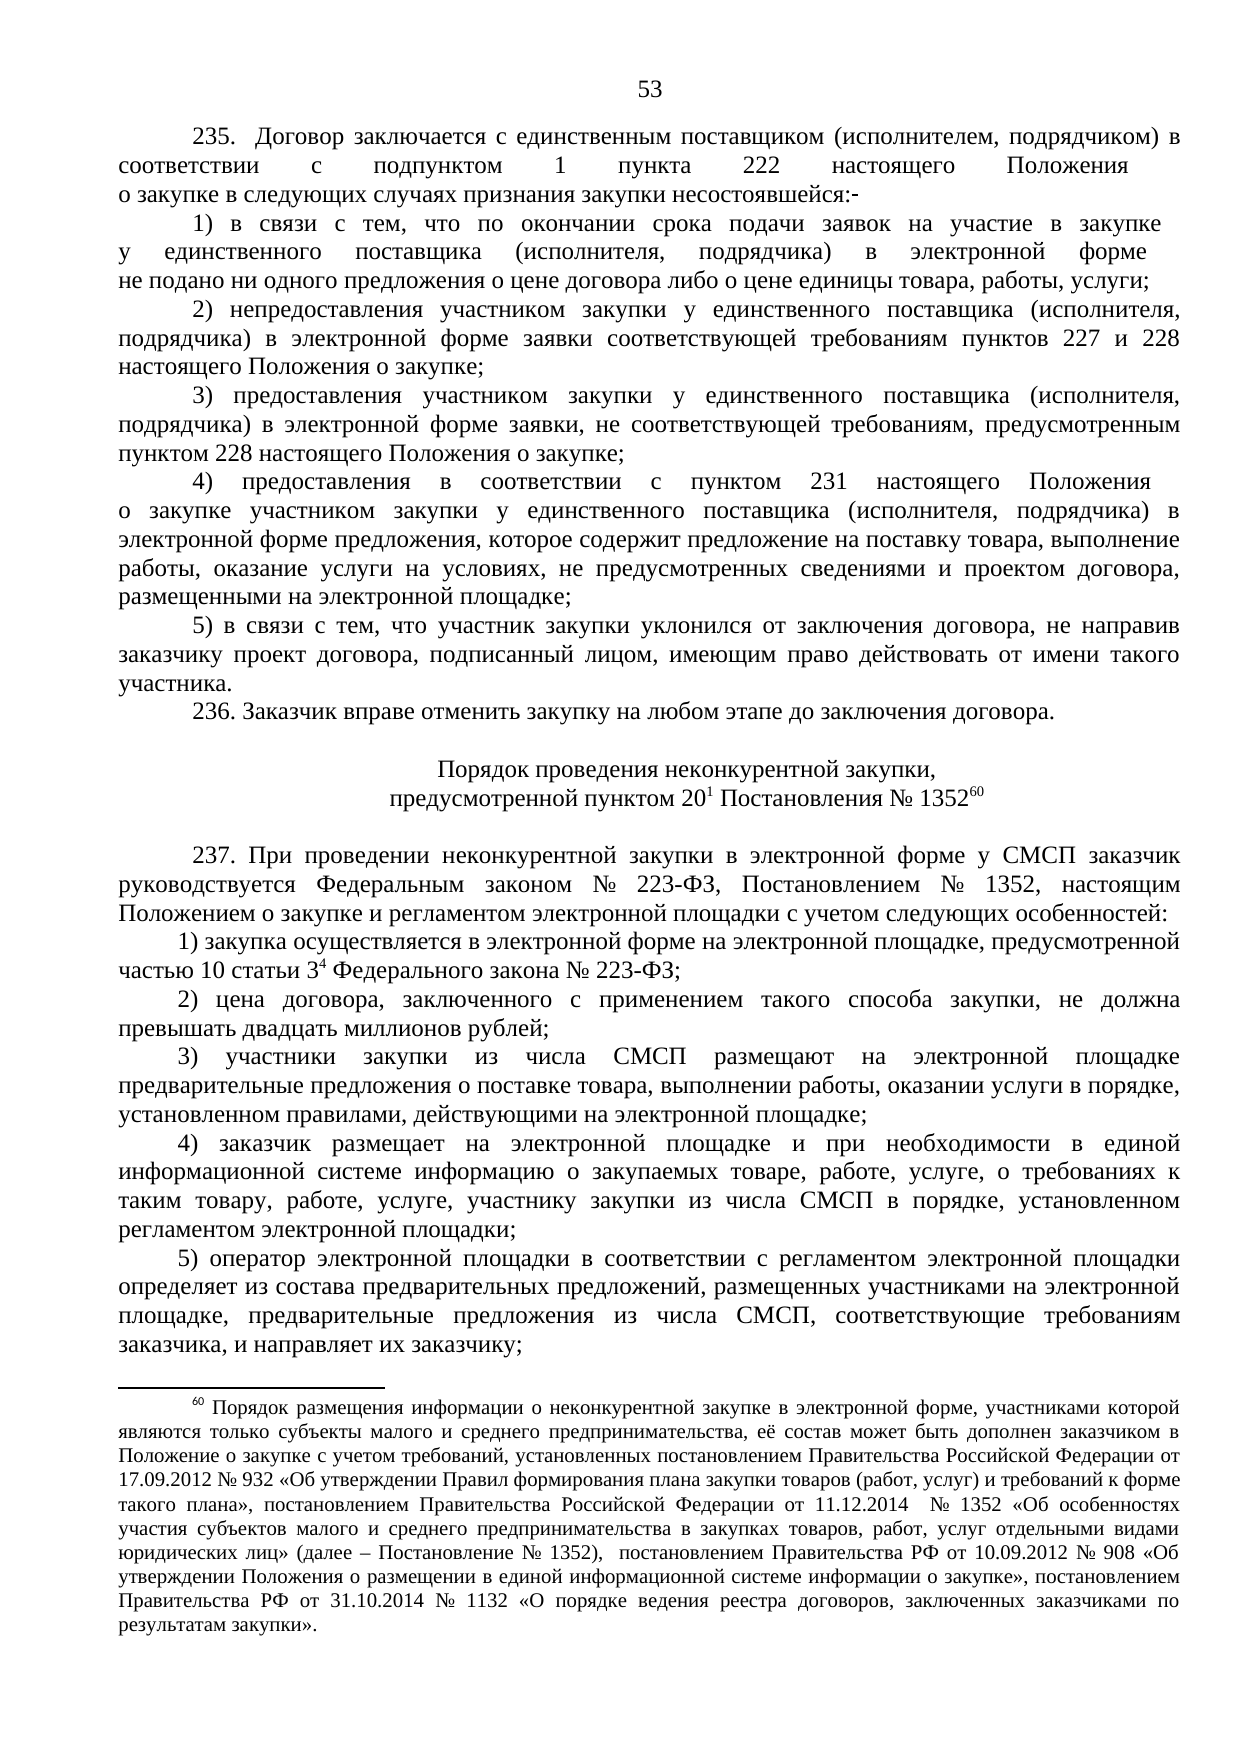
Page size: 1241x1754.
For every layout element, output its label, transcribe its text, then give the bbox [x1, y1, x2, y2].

text 4) заказчик размещает на электронной площадке и при необходимости в единой информационной системе информацию о закупаемых товаре, работе, услуге, о требованиях к таким товару, работе, услуге, участнику закупки из числа СМСП в порядке, установленном регламентом электронной площадки; [118, 1128, 1181, 1243]
text 235. Договор заключается с единственным поставщиком (исполнителем, подрядчиком) в соответствии с подпунктом 1 пункта 222 настоящего Положения о закупке в следующих случаях признания закупки несостоявшейся: [118, 121, 1181, 208]
text 237. При проведении неконкурентной закупки в электронной форме у СМСП заказчик руководствуется Федеральным законом № 223-ФЗ, Постановлением № 1352, настоящим Положением о закупке и регламентом электронной площадки с учетом следующих особенностей: [118, 840, 1181, 926]
text 3) участники закупки из числа СМСП размещают на электронной площадке предварительные предложения о поставке товара, выполнении работы, оказании услуги в порядке, установленном правилами, действующими на электронной площадке; [118, 1041, 1181, 1128]
text 3) предоставления участником закупки у единственного поставщика (исполнителя, подрядчика) в электронной форме заявки, не соответствующей требованиям, предусмотренным пунктом 228 настоящего Положения о закупке; [118, 380, 1181, 466]
text 1) закупка осуществляется в электронной форме на электронной площадке, предусмотренной частью 10 статьи 34 Федерального закона № 223-ФЗ; [118, 926, 1181, 984]
text 236. Заказчик вправе отменить закупку на любом этапе до заключения договора. [118, 696, 1181, 725]
text 2) цена договора, заключенного с применением такого способа закупки, не должна превышать двадцать миллионов рублей; [118, 984, 1181, 1041]
text 5) в связи с тем, что участник закупки уклонился от заключения договора, не направив заказчику проект договора, подписанный лицом, имеющим право действовать от имени такого участника. [118, 610, 1181, 696]
text предусмотренной пунктом 201 Постановления № 1352 [118, 783, 1181, 811]
text 4) предоставления в соответствии с пунктом 231 настоящего Положения о закупке участником закупки у единственного поставщика (исполнителя, подрядчика) в электронной форме предложения, которое содержит предложение на поставку товара, выполнение работы, оказание услуги на условиях, не предусмотренных сведениями и проектом договора, размещенными на электронной площадке; [118, 466, 1181, 610]
text Порядок проведения неконкурентной закупки, [118, 754, 1181, 783]
text 2) непредоставления участником закупки у единственного поставщика (исполнителя, подрядчика) в электронной форме заявки соответствующей требованиям пунктов 227 и 228 настоящего Положения о закупке; [118, 294, 1181, 380]
text 1) в связи с тем, что по окончании срока подачи заявок на участие в закупке у единственного поставщика (исполнителя, подрядчика) в электронной форме не подано ни одного предложения о цене договора либо о цене единицы товара, работы, услуги; [118, 208, 1181, 294]
text 5) оператор электронной площадки в соответствии с регламентом электронной площадки определяет из состава предварительных предложений, размещенных участниками на электронной площадке, предварительные предложения из числа СМСП, соответствующие требованиям заказчика, и направляет их заказчику; [118, 1243, 1181, 1358]
